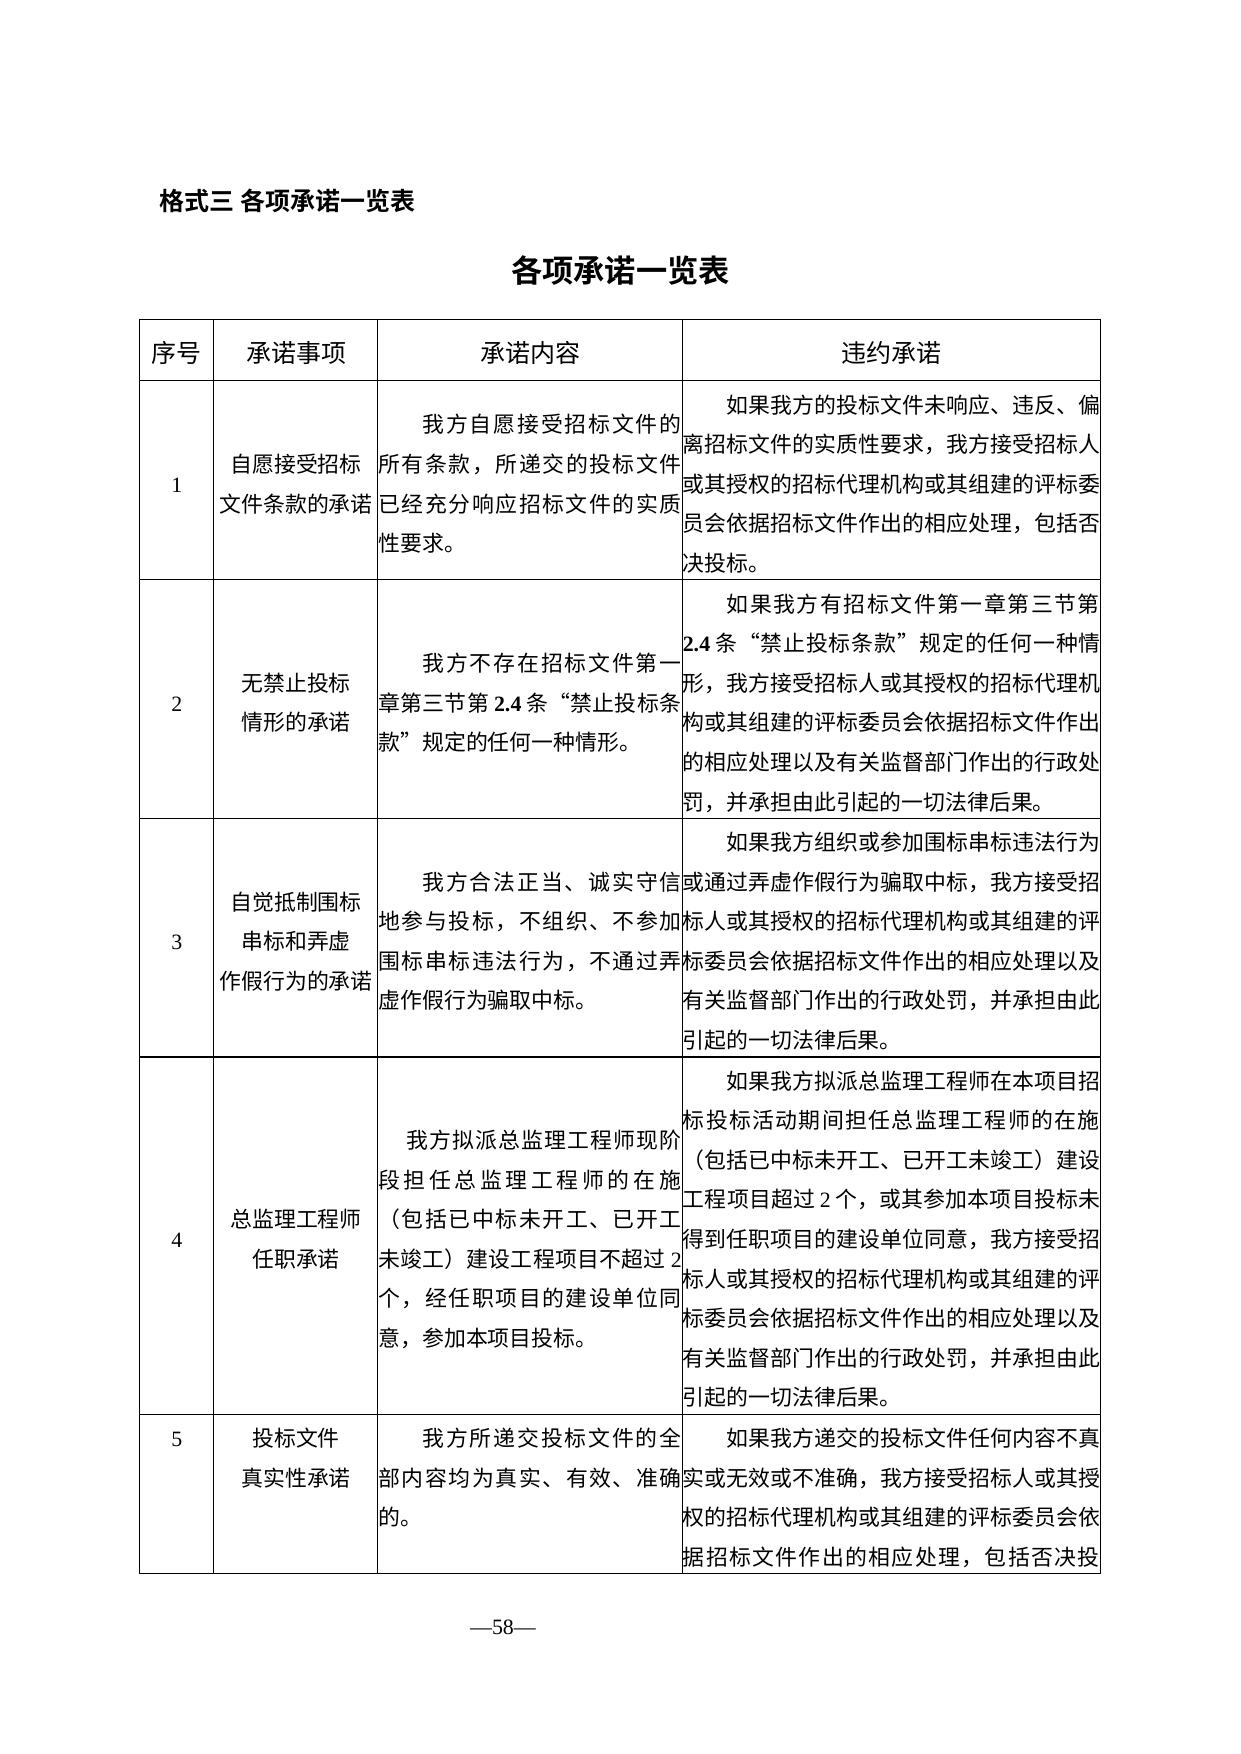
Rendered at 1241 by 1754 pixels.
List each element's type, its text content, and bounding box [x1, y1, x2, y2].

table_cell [683, 1415, 1100, 1573]
table_cell 我方拟派总监理工程师现阶段担任总监理工程师的在施（包括已中标未开工、已开工未竣工）建设工程项目不超过2个，经任职项目的建设单位同意，参加本项目投标。 [378, 1058, 682, 1414]
table_cell 总监理工程师 任职承诺 [214, 1058, 377, 1414]
table_cell 无禁止投标 情形的承诺 [214, 580, 377, 818]
table_header 违约承诺 [683, 320, 1100, 380]
table_header 承诺内容 [378, 320, 682, 380]
table_cell 3 [140, 819, 213, 1056]
table_cell 如果我方拟派总监理工程师在本项目招标投标活动期间担任总监理工程师的在施（包括已中标未开工、已开工未竣工）建设工程项目超过2个，或其参加本项目投标未得到任职项目的建设单位同意，我方接受招标人或其授权的招标代理机构或其组建的评标委员会依据招标文件作出的相应处理以及有关监督部门作出的行政处罚，并承担由此引起的一切法律后果。 [683, 1058, 1100, 1414]
table_cell 我方不存在招标文件第一章第三节第2.4条“禁止投标条款”规定的任何一种情形。 [378, 580, 682, 818]
table_header 序号 [140, 320, 213, 380]
text 格式三 各项承诺一览表 [159, 177, 1081, 219]
table_cell 如果我方有招标文件第一章第三节第2.4条“禁止投标条款”规定的任何一种情形，我方接受招标人或其授权的招标代理机构或其组建的评标委员会依据招标文件作出的相应处理以及有关监督部门作出的行政处罚，并承担由此引起的一切法律后果。 [683, 580, 1100, 818]
table_cell 自愿接受招标 文件条款的承诺 [214, 381, 377, 579]
table_header 承诺事项 [214, 320, 377, 380]
table_cell 1 [140, 381, 213, 579]
table_cell 如果我方组织或参加围标串标违法行为或通过弄虚作假行为骗取中标，我方接受招标人或其授权的招标代理机构或其组建的评标委员会依据招标文件作出的相应处理以及有关监督部门作出的行政处罚，并承担由此引起的一切法律后果。 [683, 819, 1100, 1056]
table_cell 4 [140, 1058, 213, 1414]
table_cell 自觉抵制围标 串标和弄虚 作假行为的承诺 [214, 819, 377, 1056]
table_cell 如果我方的投标文件未响应、违反、偏离招标文件的实质性要求，我方接受招标人或其授权的招标代理机构或其组建的评标委员会依据招标文件作出的相应处理，包括否决投标。 [683, 381, 1100, 579]
table_cell 我方合法正当、诚实守信地参与投标，不组织、不参加围标串标违法行为，不通过弄虚作假行为骗取中标。 [378, 819, 682, 1056]
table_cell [378, 1415, 682, 1573]
table_cell 我方自愿接受招标文件的所有条款，所递交的投标文件已经充分响应招标文件的实质性要求。 [378, 381, 682, 579]
table_cell 2 [140, 580, 213, 818]
text 各项承诺一览表 [159, 246, 1081, 292]
table_cell 5 [140, 1415, 213, 1573]
table_cell 投标文件 真实性承诺 [214, 1415, 377, 1573]
